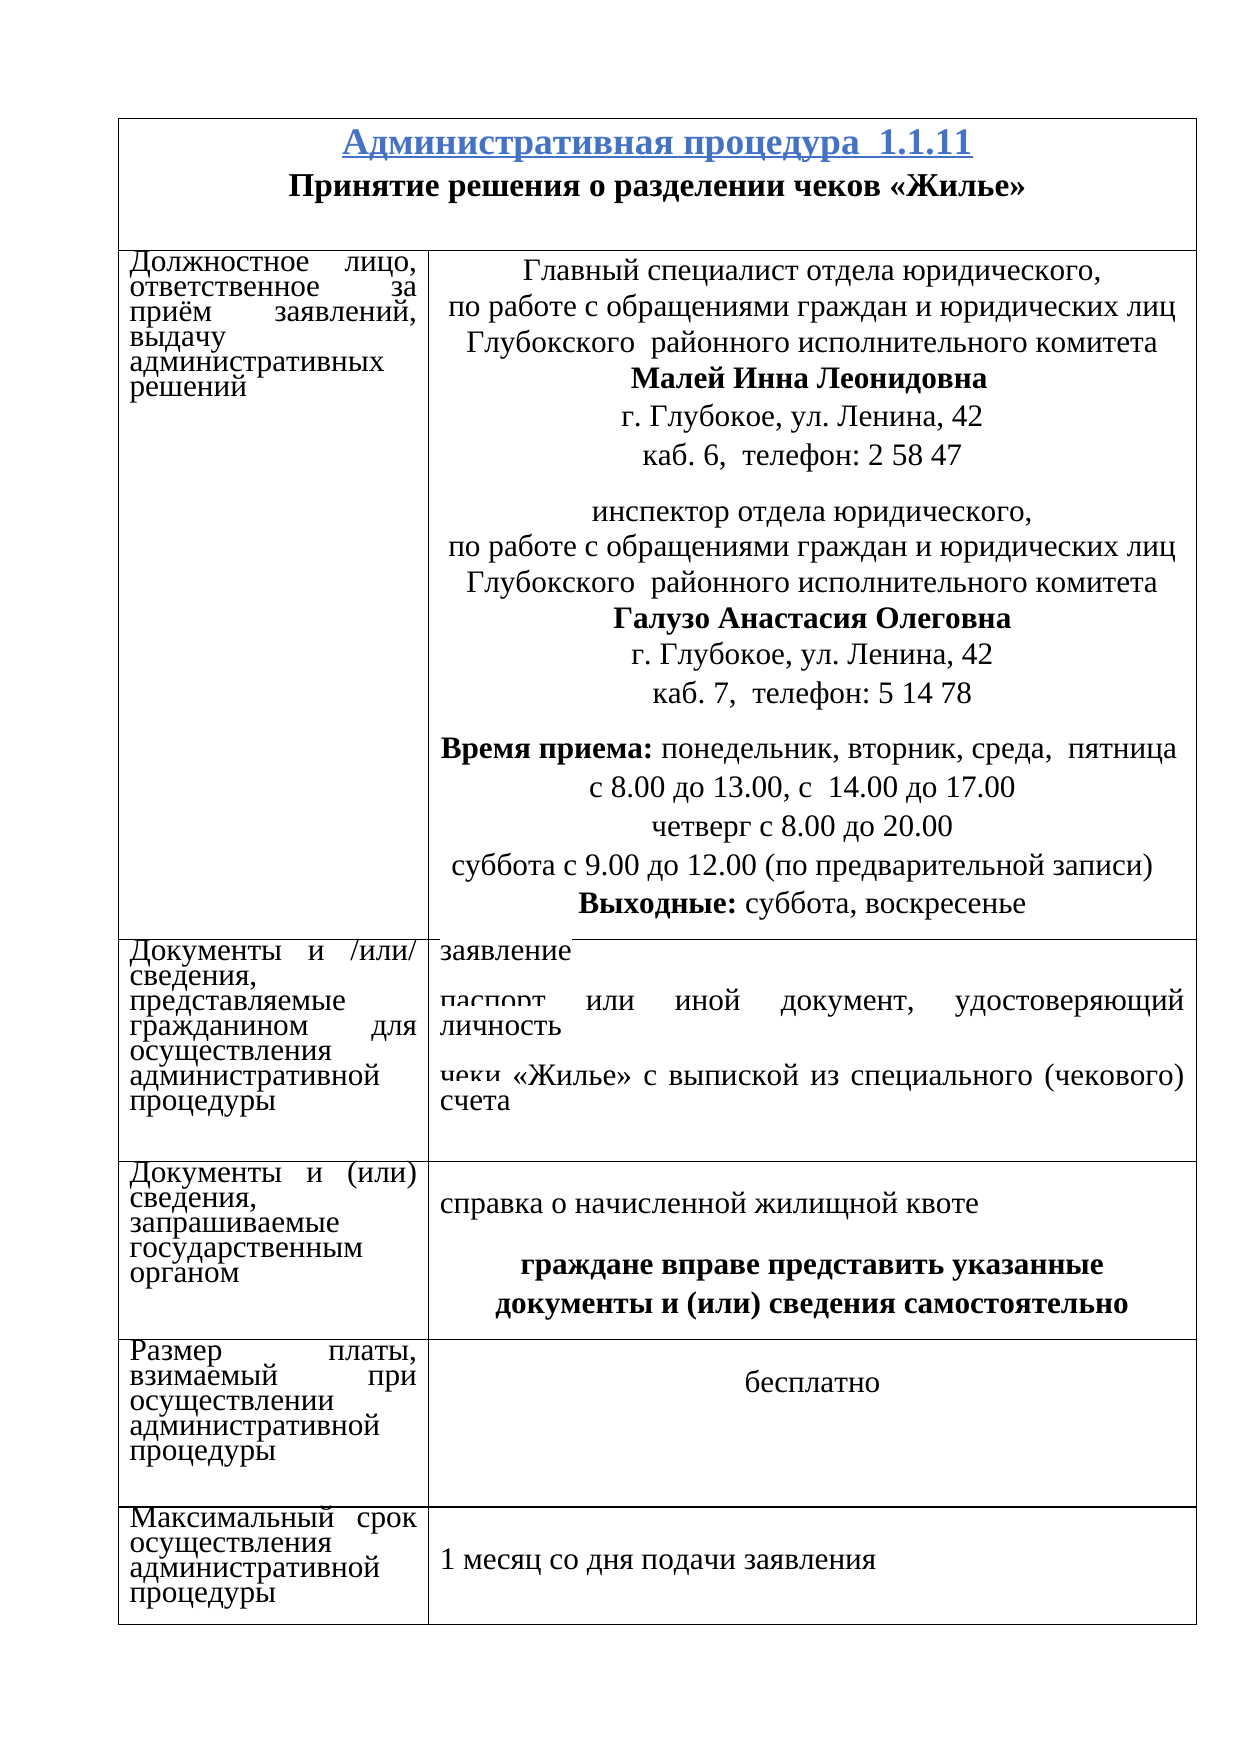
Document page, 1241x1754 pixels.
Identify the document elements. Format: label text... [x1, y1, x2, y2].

table_cell Главный специалист отдела юридического, по работе с обращениями граждан и юридических лиц Глубокского районного исполнительного комитета Малей Инна Леонидовна г. Глубокое, ул. Ленина, 42 каб. 6, телефон: 2 58 47 инспектор отдела юридического, по работе с обращениями граждан и юридических лиц Глубокского районного исполнительного комитета Галузо Анастасия Олеговна г. Глубокое, ул. Ленина, 42 каб. 7, телефон: 5 14 78 Время приема: понедельник, вторник, среда, пятница с 8.00 до 13.00, с 14.00 до 17.00 четверг с 8.00 до 20.00 суббота с 9.00 до 12.00 (по предварительной записи) Выходные: суббота, воскресенье [429, 251, 1196, 939]
table_cell бесплатно [429, 1340, 1196, 1506]
table_cell Документы и (или) сведения, запрашиваемые государственным органом [119, 1162, 428, 1339]
table_cell справка о начисленной жилищной квоте граждане вправе представить указанные документы и (или) сведения самостоятельно [429, 1162, 1196, 1339]
table_cell Должностное лицо, ответственное за приём заявлений, выдачу административных решений [119, 251, 428, 939]
table_cell заявление паспорт или иной документ, удостоверяющий личность чеки «Жилье» с выпиской из специального (чекового) счета [429, 940, 1196, 1161]
table_header Административная процедура 1.1.11 Принятие решения о разделении чеков «Жилье» [119, 119, 1196, 250]
table_cell 1 месяц со дня подачи заявления [429, 1508, 1196, 1624]
table_cell Документы и /или/ сведения, представляемые гражданином для осуществления административной процедуры [119, 940, 428, 1161]
table_cell Максимальный срок осуществления административной процедуры [119, 1508, 428, 1624]
table_cell Размер платы, взимаемый при осуществлении административной процедуры [119, 1340, 428, 1506]
